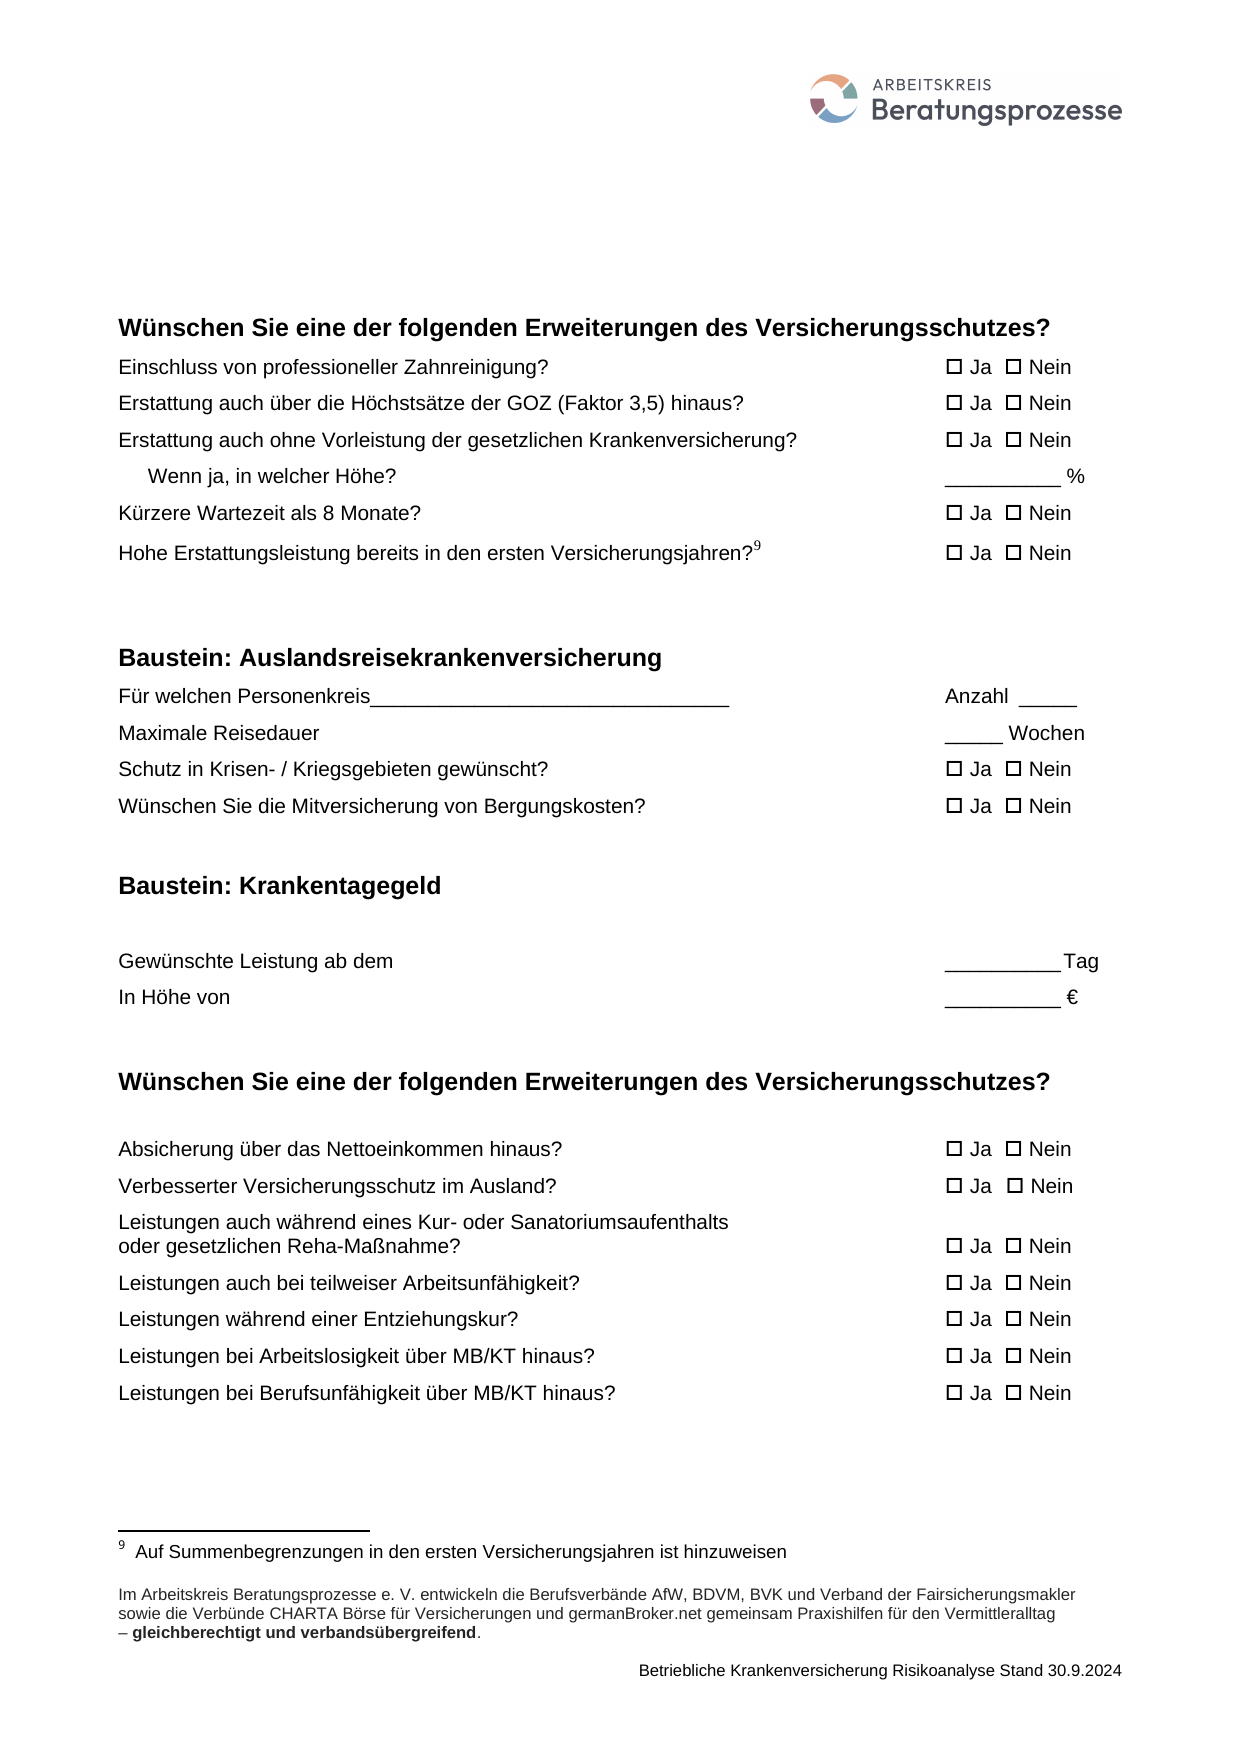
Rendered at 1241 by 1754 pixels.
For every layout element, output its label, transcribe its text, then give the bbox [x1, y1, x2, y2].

text Gewünschte Leistung ab dem __________ Tag [118, 949, 1122, 973]
text Erstattung auch über die Höchstsätze der GOZ (Faktor 3,5) hinaus? Ja Nein [118, 391, 1122, 415]
text Schutz in Krisen- / Kriegsgebieten gewünscht? Ja Nein [118, 757, 1122, 781]
picture [809, 73, 1123, 127]
text Wenn ja, in welcher Höhe? __________ % [118, 464, 1122, 488]
text Leistungen bei Arbeitslosigkeit über MB/KT hinaus? Ja Nein [118, 1344, 1122, 1368]
text Baustein: Krankentagegeld [118, 871, 1122, 900]
text Kürzere Wartezeit als 8 Monate? Ja Nein [118, 501, 1122, 525]
text Leistungen während einer Entziehungskur? Ja Nein [118, 1307, 1122, 1331]
text Leistungen auch während eines Kur- oder Sanatoriumsaufenthalts oder gesetzlichen Reha-Maßnahme? Ja Nein [118, 1210, 1122, 1258]
text In Höhe von __________ € [118, 985, 1122, 1009]
text Wünschen Sie eine der folgenden Erweiterungen des Versicherungsschutzes? [118, 313, 1122, 342]
text Erstattung auch ohne Vorleistung der gesetzlichen Krankenversicherung? Ja Nein [118, 428, 1122, 452]
text Wünschen Sie eine der folgenden Erweiterungen des Versicherungsschutzes? [118, 1067, 1122, 1096]
text Einschluss von professioneller Zahnreinigung? Ja Nein [118, 354, 1122, 379]
text Wünschen Sie die Mitversicherung von Bergungskosten? Ja Nein [118, 794, 1122, 818]
text Leistungen auch bei teilweiser Arbeitsunfähigkeit? Ja Nein [118, 1271, 1122, 1295]
text Verbesserter Versicherungsschutz im Ausland? Ja Nein [118, 1174, 1122, 1198]
text Maximale Reisedauer _____ Wochen [118, 721, 1122, 745]
text Für welchen Personenkreis_______________________________ Anzahl _____ [118, 684, 1122, 708]
text Hohe Erstattungsleistung bereits in den ersten Versicherungsjahren? Ja Nein [118, 537, 1122, 566]
text Baustein: Auslandsreisekrankenversicherung [118, 643, 1122, 672]
text Absicherung über das Nettoeinkommen hinaus? Ja Nein [118, 1137, 1122, 1161]
text Leistungen bei Berufsunfähigkeit über MB/KT hinaus? Ja Nein [118, 1380, 1122, 1404]
